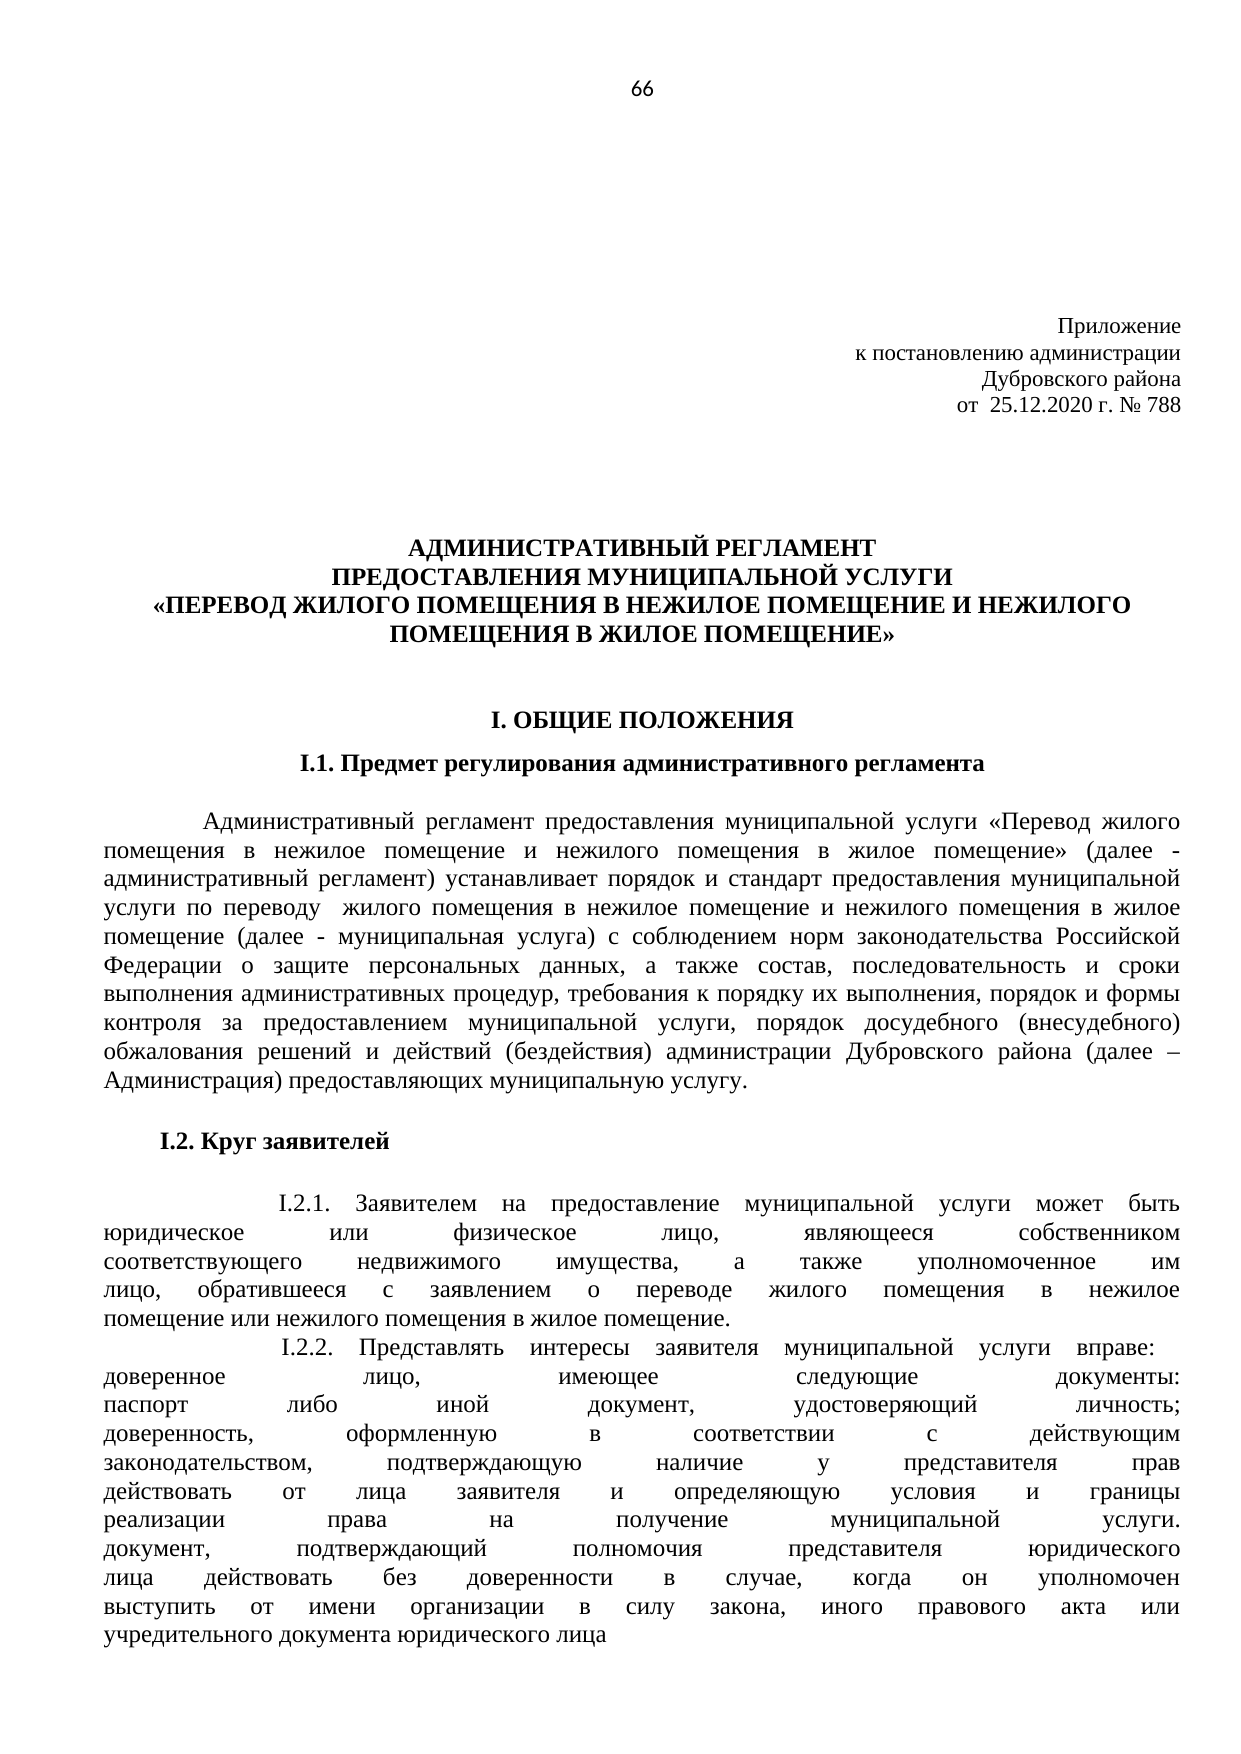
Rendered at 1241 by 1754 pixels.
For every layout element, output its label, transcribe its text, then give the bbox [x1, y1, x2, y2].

text АДМИНИСТРАТИВНЫЙ РЕГЛАМЕНТ [103, 533, 1181, 562]
text к постановлению администрации [103, 339, 1181, 365]
text I.2.2. Представлять интересы заявителя муниципальной услуги вправе: доверенное лицо, имеющее следующие документы: паспорт либо иной документ, удостоверяющий личность; доверенность, оформленную в соответствии с действующим законодательством, подтверждающую наличие у представителя прав действовать от лица заявителя и определяющую условия и границы реализации права на получение муниципальной услуги. документ, подтверждающий полномочия представителя юридического лица действовать без доверенности в случае, когда он уполномочен выступить от имени организации в силу закона, иного правового акта или учредительного документа юридического лица [103, 1332, 1181, 1648]
text от 25.12.2020 г. № 788 [103, 391, 1181, 418]
text Дубровского района [103, 365, 1181, 391]
text ПРЕДОСТАВЛЕНИЯ МУНИЦИПАЛЬНОЙ УСЛУГИ [103, 562, 1181, 590]
text I. ОБЩИЕ ПОЛОЖЕНИЯ [103, 705, 1181, 734]
text I.2.1. Заявителем на предоставление муниципальной услуги может быть юридическое или физическое лицо, являющееся собственником соответствующего недвижимого имущества, а также уполномоченное им лицо, обратившееся с заявлением о переводе жилого помещения в нежилое помещение или нежилого помещения в жилое помещение. [103, 1188, 1181, 1332]
text «ПЕРЕВОД ЖИЛОГО ПОМЕЩЕНИЯ В НЕЖИЛОЕ ПОМЕЩЕНИЕ И НЕЖИЛОГО ПОМЕЩЕНИЯ В ЖИЛОЕ ПОМЕЩЕНИЕ» [103, 590, 1181, 648]
text I.2. Круг заявителей [103, 1126, 1181, 1155]
text Административный регламент предоставления муниципальной услуги «Перевод жилого помещения в нежилое помещение и нежилого помещения в жилое помещение» (далее - административный регламент) устанавливает порядок и стандарт предоставления муниципальной услуги по переводу жилого помещения в нежилое помещение и нежилого помещения в жилое помещение (далее - муниципальная услуга) с соблюдением норм законодательства Российской Федерации о защите персональных данных, а также состав, последовательность и сроки выполнения административных процедур, требования к порядку их выполнения, порядок и формы контроля за предоставлением муниципальной услуги, порядок досудебного (внесудебного) обжалования решений и действий (бездействия) администрации Дубровского района (далее – Администрация) предоставляющих муниципальную услугу. [103, 806, 1181, 1093]
text I.1. Предмет регулирования административного регламента [103, 748, 1181, 777]
text Приложение [103, 312, 1181, 339]
